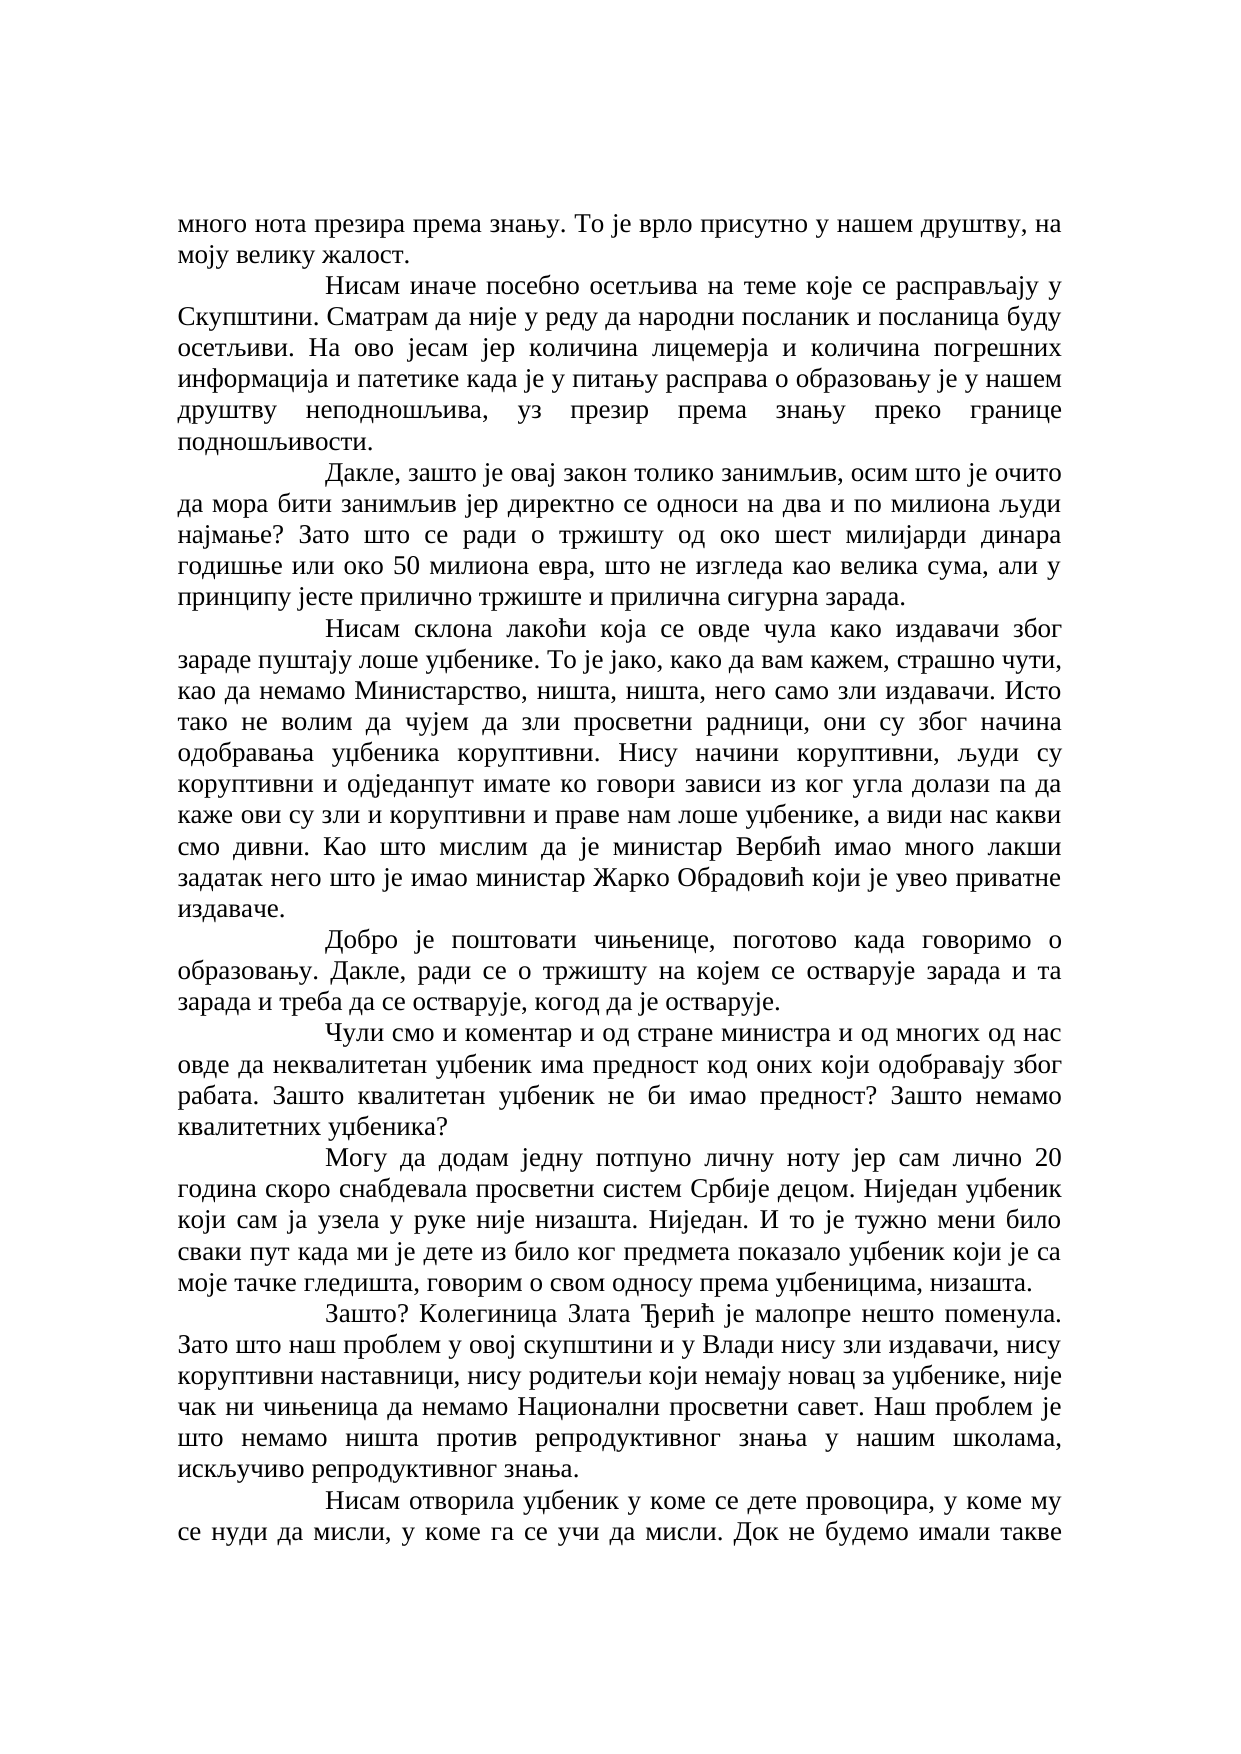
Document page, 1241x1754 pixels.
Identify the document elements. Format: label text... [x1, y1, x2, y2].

text Дакле, зашто је овај закон толико занимљив, осим што је очито да мора бити занимљив јер директно се односи на два и по милиона људи најмање? Зато што се ради о тржишту од око шест милијарди динара годишње или око 50 милиона евра, што не изгледа као велика сума, али у принципу јесте прилично тржиште и прилична сигурна зарада. [177, 456, 1063, 612]
text Чули смо и коментар и од стране министра и од многих од нас овде да неквалитетан уџбеник има предност код оних који одобравају због рабата. Зашто квалитетан уџбеник не би имао предност? Зашто немамо квалитетних уџбеника? [177, 1017, 1063, 1141]
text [177, 1484, 1063, 1546]
text Нисам склона лакоћи која се овде чула како издавачи због зараде пуштају лоше уџбенике. То је јако, како да вам кажем, страшно чути, као да немамо Министарство, ништа, ништа, него само зли издавачи. Исто тако не волим да чујем да зли просветни радници, они су због начина одобравања уџбеника коруптивни. Нису начини коруптивни, људи су коруптивни и одједанпут имате ко говори зависи из ког угла долази па да каже ови су зли и коруптивни и праве нам лоше уџбенике, а види нас какви смо дивни. Као што мислим да је министар Вербић имао много лакши задатак него што је имао министар Жарко Обрадовић који је увео приватне издаваче. [177, 612, 1063, 923]
text Зашто? Колегиница Злата Ђерић је малопре нешто поменула. Зато што наш проблем у овој скупштини и у Влади нису зли издавачи, нису коруптивни наставници, нису родитељи који немају новац за уџбенике, није чак ни чињеница да немамо Национални просветни савет. Наш проблем је што немамо ништа против репродуктивног знања у нашим школама, искључиво репродуктивног знања. [177, 1297, 1063, 1484]
text Могу да додам једну потпуно личну ноту јер сам лично 20 година скоро снабдевала просветни систем Србије децом. Ниједан уџбеник који сам ја узела у руке није низашта. Ниједан. И то је тужно мени било сваки пут када ми је дете из било ког предмета показало уџбеник који је са моје тачке гледишта, говорим о свом односу према уџбеницима, низашта. [177, 1141, 1063, 1297]
text Нисам иначе посебно осетљива на теме које се расправљају у Скупштини. Сматрам да није у реду да народни посланик и посланица буду осетљиви. На ово јесам јер количина лицемерја и количина погрешних информација и патетике када је у питању расправа о образовању је у нашем друштву неподношљива, уз презир према знању преко границе подношљивости. [177, 269, 1063, 456]
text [177, 207, 1063, 269]
text Добро је поштовати чињенице, поготово када говоримо о образовању. Дакле, ради се о тржишту на којем се остварује зарада и та зарада и треба да се остварује, когод да је остварује. [177, 923, 1063, 1017]
